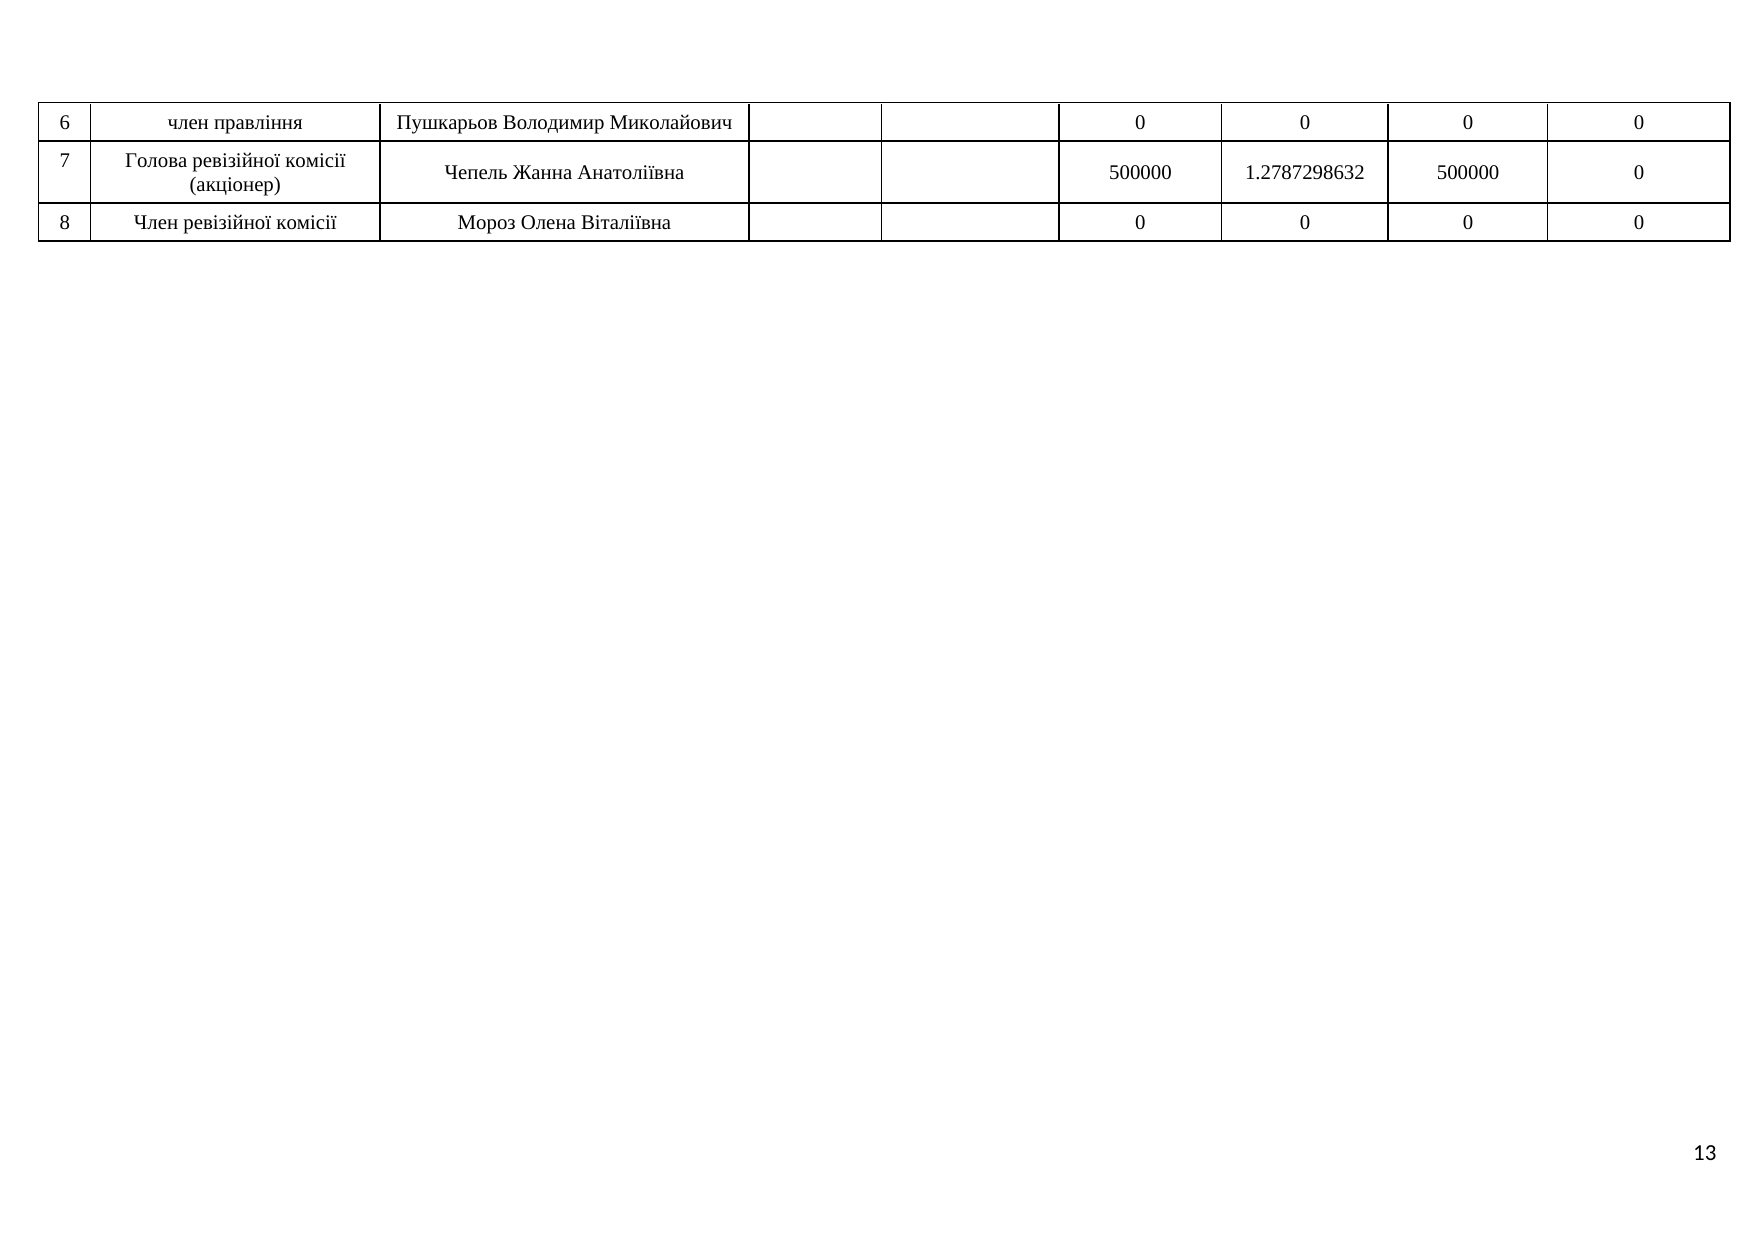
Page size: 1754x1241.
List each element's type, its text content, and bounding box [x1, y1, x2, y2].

table_cell 0 [1548, 142, 1729, 202]
table_cell Мороз Олена Віталіївна [381, 204, 748, 240]
table_cell Член ревізійної комісії [91, 204, 379, 240]
table_cell 0 [1389, 103, 1547, 140]
table_cell [750, 204, 881, 240]
table_cell 0 [1222, 103, 1388, 140]
table_cell Пушкарьов Володимир Миколайович [381, 103, 749, 140]
table_cell 0 [1060, 204, 1221, 240]
table_cell [882, 103, 1059, 140]
table_cell [750, 142, 881, 202]
table_cell 0 [1222, 204, 1387, 240]
table_cell 0 [1548, 204, 1729, 240]
table_cell 0 [1548, 103, 1729, 140]
table_cell Чепель Жанна Анатоліївна [381, 142, 748, 202]
table_cell 0 [1060, 103, 1221, 140]
table_cell 500000 [1060, 142, 1221, 202]
table_cell [882, 142, 1058, 202]
table_cell 6 [39, 103, 90, 140]
table_cell Голова ревізійної комісії (акціонер) [91, 142, 379, 202]
table_cell 500000 [1389, 142, 1547, 202]
table_cell член правління [91, 103, 380, 140]
table_cell 0 [1389, 204, 1547, 240]
table_cell 7 [39, 142, 90, 202]
table_cell 1.2787298632 [1222, 142, 1387, 202]
table_cell [750, 103, 881, 140]
table_cell 8 [39, 204, 90, 240]
table_cell [882, 204, 1058, 240]
